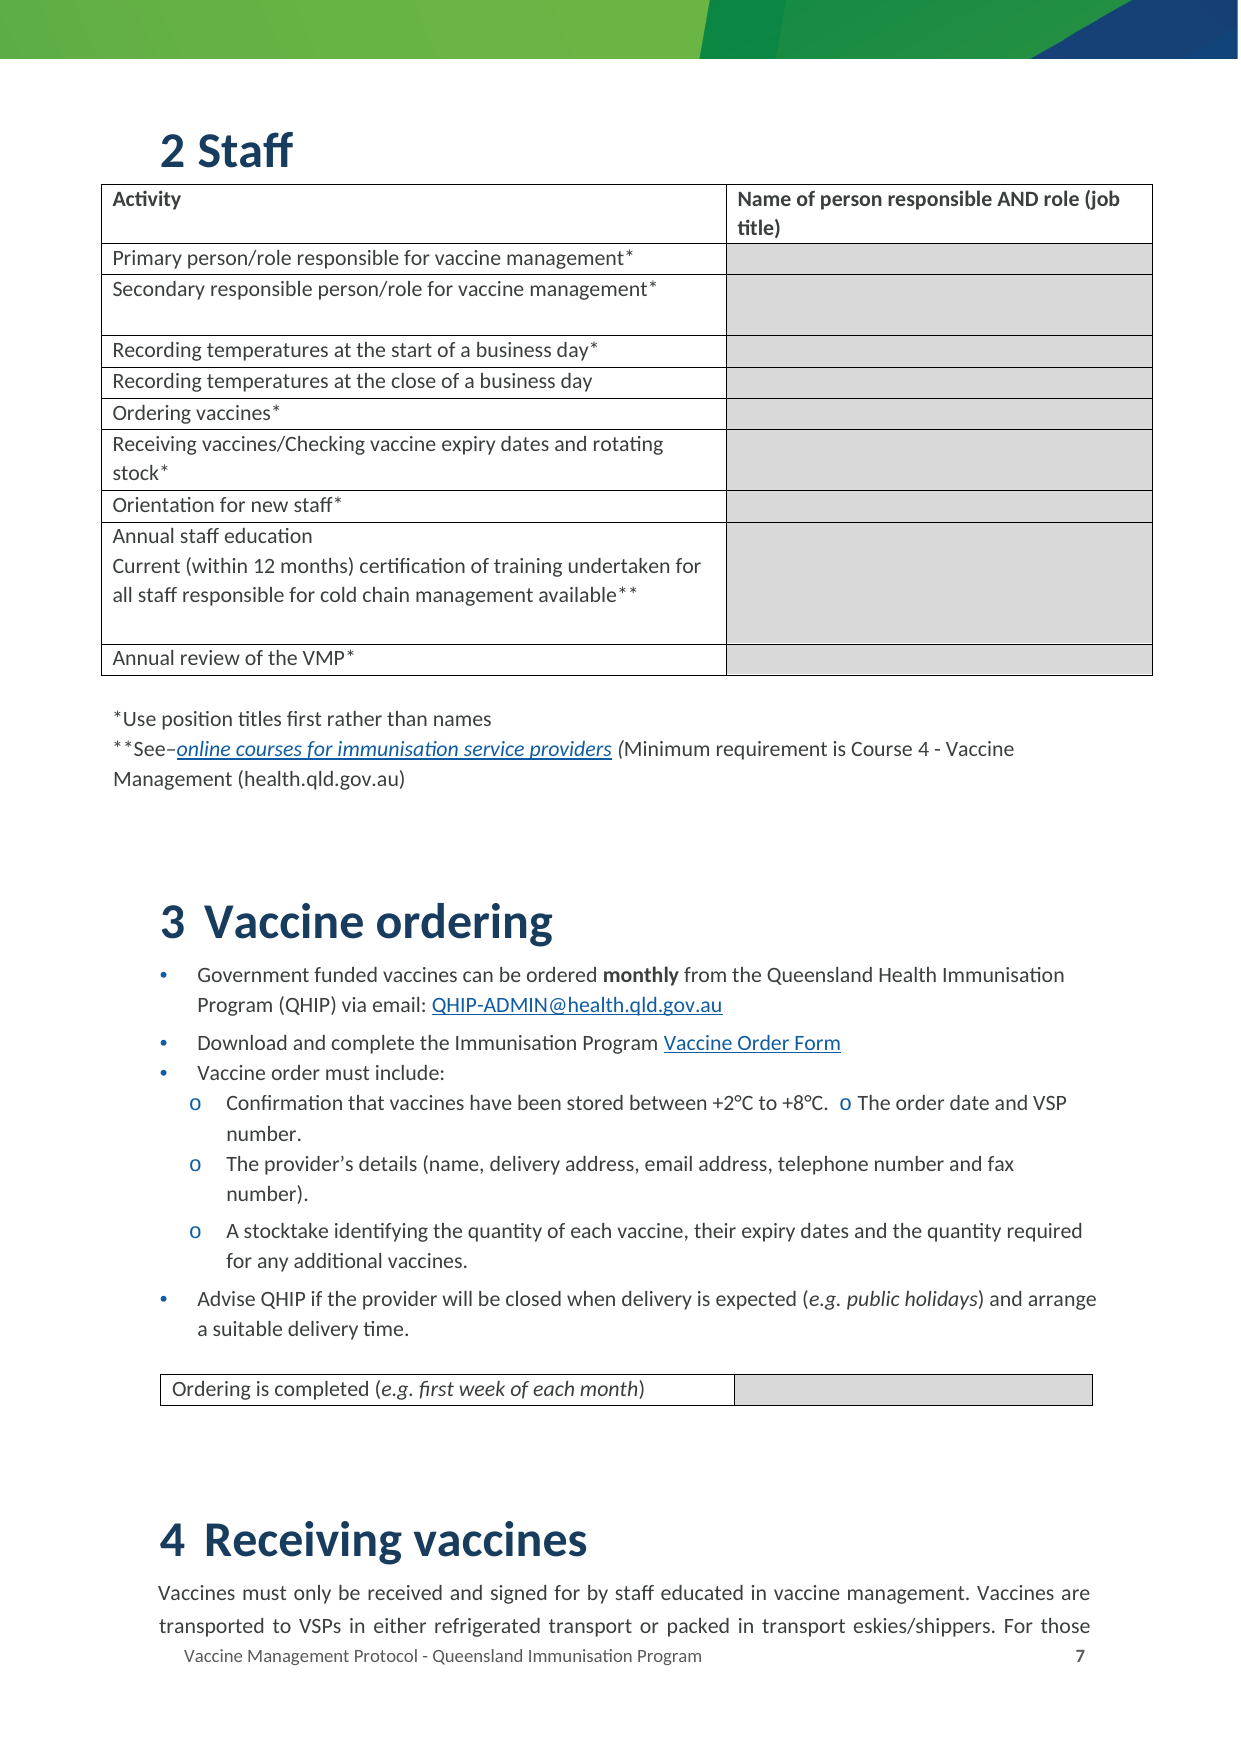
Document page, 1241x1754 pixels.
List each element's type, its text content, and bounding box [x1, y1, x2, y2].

list Advise QHIP if the provider will be closed when delivery is expected (e.g. public holidays) and arrange a suitable delivery time. [159, 1286, 1110, 1342]
subtitle Receiving vaccines [159, 1507, 1114, 1568]
table_header Name of person responsible AND role (job title) [727, 185, 1152, 243]
table_cell Annual review of the VMP* [102, 645, 726, 674]
table_cell Annual staff education Current (within 12 months) certification of training undertaken for all staff responsible for cold chain management available** [102, 523, 726, 643]
subtitle Vaccine ordering [159, 890, 1114, 951]
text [158, 1579, 1091, 1639]
list Vaccine order must include: [159, 1059, 1110, 1085]
table_cell Recording temperatures at the close of a business day [102, 368, 726, 398]
table_cell Orientation for new staff* [102, 491, 726, 522]
text **See–online courses for immunisation service providers (Minimum requirement is Course 4 - Vaccine Management (health.qld.gov.au) [112, 736, 1110, 792]
picture [0, 0, 1238, 59]
list Download and complete the Immunisation Program Vaccine Order Form [159, 1029, 1110, 1055]
table_cell [727, 244, 1152, 274]
table_cell Receiving vaccines/Checking vaccine expiry dates and rotating stock* [102, 430, 726, 490]
table_cell [727, 430, 1152, 490]
table_cell [727, 399, 1152, 429]
subtitle Staff [159, 118, 1114, 179]
table_header Activity [102, 185, 726, 243]
table_header Ordering is completed (e.g. first week of each month) [161, 1375, 734, 1405]
table_cell [727, 336, 1152, 367]
table_cell [727, 645, 1152, 674]
list Government funded vaccines can be ordered monthly from the Queensland Health Immunisation Program (QHIP) via email: QHIP-ADMIN@health.qld.gov.au [159, 961, 1110, 1018]
table_cell Ordering vaccines* [102, 399, 726, 429]
table_cell [727, 491, 1152, 522]
list A stocktake identifying the quantity of each vaccine, their expiry dates and the quantity required for any additional vaccines. [188, 1217, 1102, 1274]
text *Use position titles first rather than names [112, 706, 1110, 732]
list Confirmation that vaccines have been stored between +2°C to +8°C. o The order date and VSP number. [188, 1089, 1102, 1146]
table_cell [727, 368, 1152, 398]
table_cell [727, 275, 1152, 335]
table_cell Primary person/role responsible for vaccine management* [102, 244, 726, 274]
list The provider’s details (name, delivery address, email address, telephone number and fax number). [188, 1150, 1102, 1207]
table_cell Secondary responsible person/role for vaccine management* [102, 275, 726, 335]
table_cell [727, 523, 1152, 643]
table_cell Recording temperatures at the start of a business day* [102, 336, 726, 367]
table_header [735, 1375, 1092, 1405]
